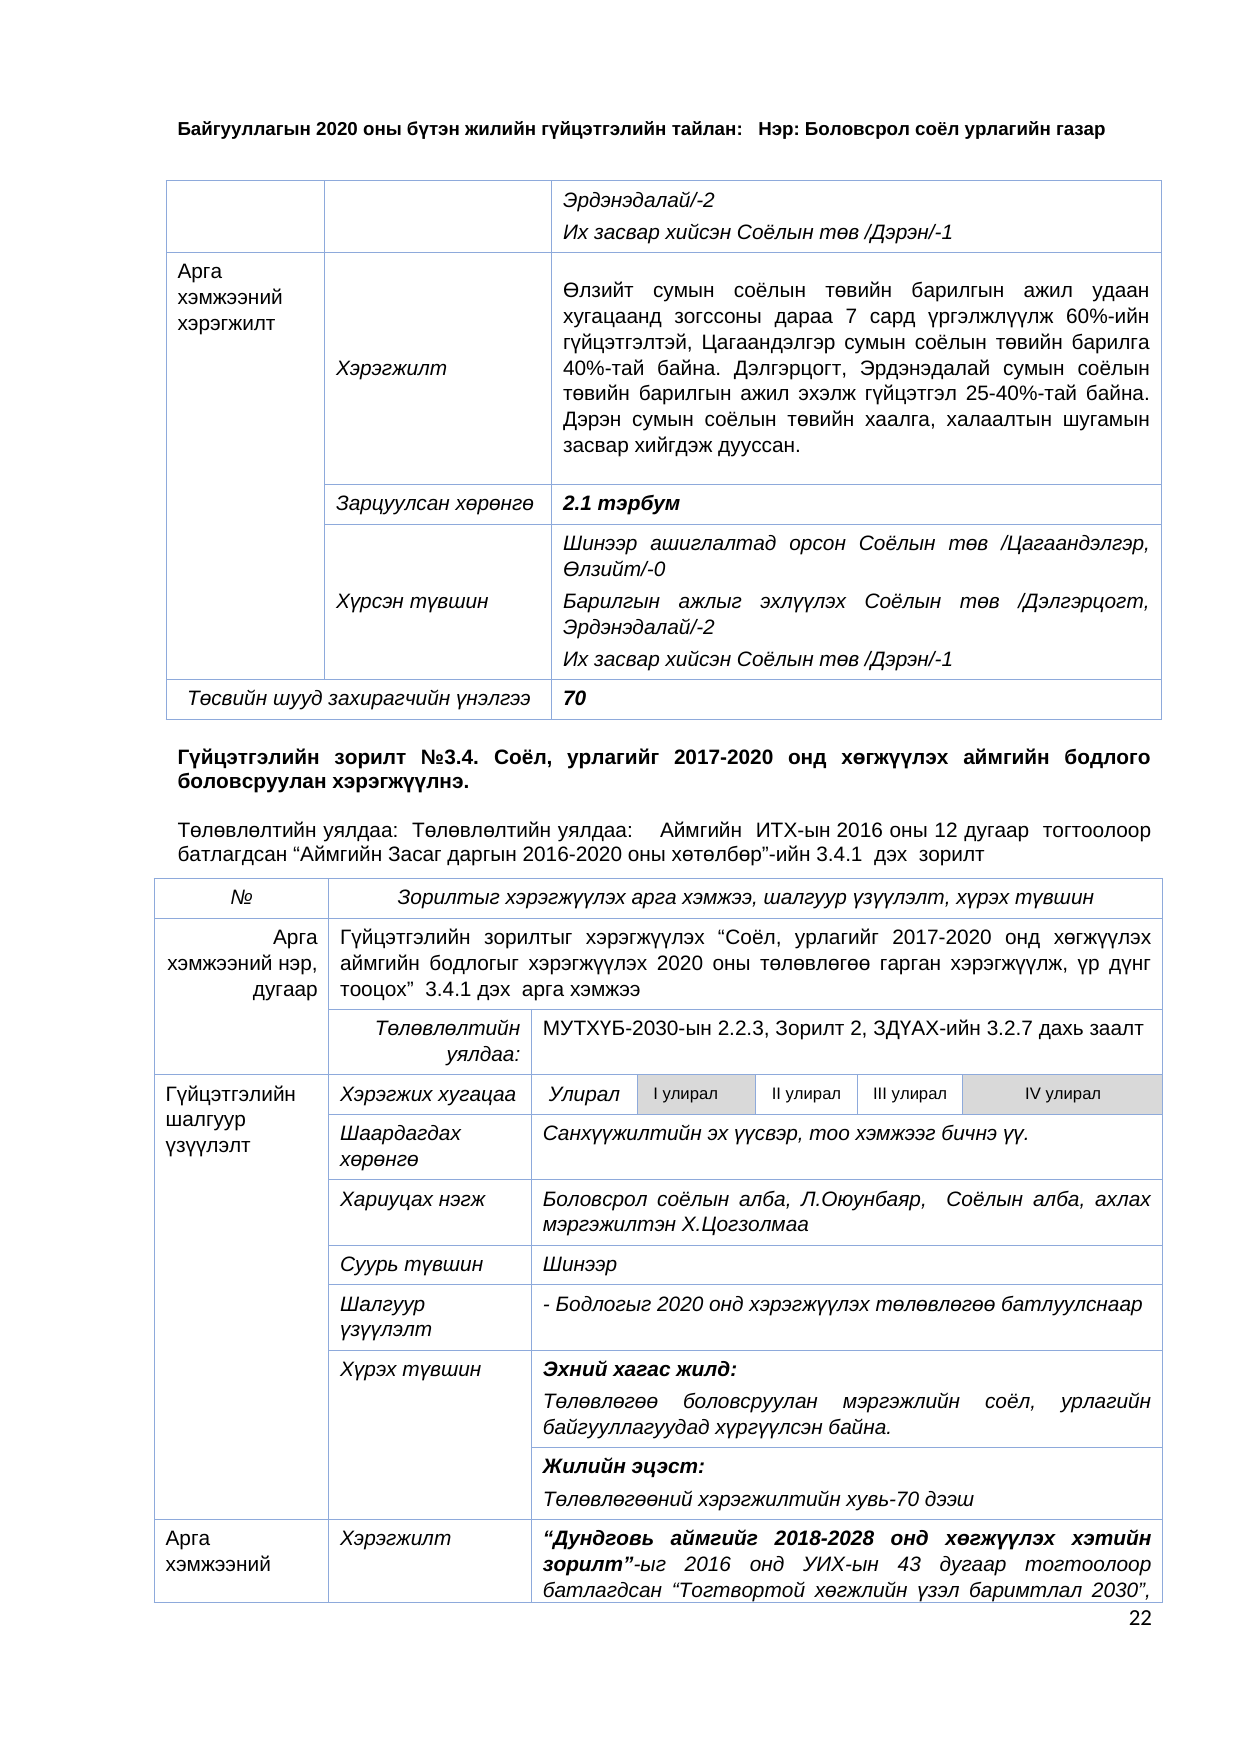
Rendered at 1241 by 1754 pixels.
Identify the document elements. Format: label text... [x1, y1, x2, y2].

text Төлөвлөлтийн уялдаа: Төлөвлөлтийн уялдаа: Аймгийн ИТХ-ын 2016 оны 12 дугаар тогтоолоор батлагдсан “Аймгийн Засаг даргын 2016-2020 оны хөтөлбөр”-ийн 3.4.1 дэх зорилт [177, 817, 1152, 865]
table_cell Улирал [532, 1075, 637, 1114]
table_cell I улирал [638, 1075, 755, 1114]
table_cell Төлөвлөлтийн уялдаа: [329, 1010, 531, 1074]
table_cell МУТХҮБ-2030-ын 2.2.3, Зорилт 2, ЗДҮАХ-ийн 3.2.7 дахь заалт [532, 1010, 1162, 1074]
table_cell Гүйцэтгэлийн зорилтыг хэрэгжүүлэх “Соёл, урлагийг 2017-2020 онд хөгжүүлэх аймгийн бодлогыг хэрэгжүүлэх 2020 оны төлөвлөгөө гарган хэрэгжүүлж, үр дүнг тооцох” 3.4.1 дэх арга хэмжээ [329, 919, 1162, 1009]
table_cell Боловсрол соёлын алба, Л.Оюунбаяр, Соёлын алба, ахлах мэргэжилтэн Х.Цогзолмаа [532, 1180, 1162, 1244]
table_cell Жилийн эцэст: Төлөвлөгөөний хэрэгжилтийн хувь-70 дээш [532, 1448, 1162, 1519]
table_cell 70 [552, 680, 1161, 718]
table_cell Зарцуулсан хөрөнгө [325, 485, 551, 523]
table_cell Шинээр ашиглалтад орсон Соёлын төв /Цагаандэлгэр, Өлзийт/-0 Барилгын ажлыг эхлүүлэх Соёлын төв /Дэлгэрцогт, Эрдэнэдалай/-2 Их засвар хийсэн Соёлын төв /Дэрэн/-1 [552, 525, 1161, 679]
table_cell Шаардагдах хөрөнгө [329, 1115, 531, 1179]
table_cell - Бодлогыг 2020 онд хэрэгжүүлэх төлөвлөгөө батлуулснаар [532, 1285, 1162, 1349]
table_cell Арга хэмжээний нэр, дугаар [155, 919, 328, 1074]
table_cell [532, 1520, 1162, 1602]
table_cell 2.1 тэрбум [552, 485, 1161, 523]
table_cell Хэрэгжилт [329, 1520, 531, 1602]
table_cell Эхний хагас жилд: Төлөвлөгөө боловсруулан мэргэжлийн соёл, урлагийн байгууллагуудад хүргүүлсэн байна. [532, 1351, 1162, 1447]
table_header № [155, 879, 328, 917]
table_cell Гүйцэтгэлийн шалгуур үзүүлэлт [155, 1075, 328, 1519]
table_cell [155, 1520, 328, 1602]
table_cell Өлзийт сумын соёлын төвийн барилгын ажил удаан хугацаанд зогссоны дараа 7 сард үргэлжлүүлж 60%-ийн гүйцэтгэлтэй, Цагаандэлгэр сумын соёлын төвийн барилга 40%-тай байна. Дэлгэрцогт, Эрдэнэдалай сумын соёлын төвийн барилгын ажил эхэлж гүйцэтгэл 25-40%-тай байна. Дэрэн сумын соёлын төвийн хаалга, халаалтын шугамын засвар хийгдэж дууссан. [552, 253, 1161, 484]
table_cell Шинээр [532, 1246, 1162, 1284]
table_cell III улирал [858, 1075, 962, 1114]
table_cell Шалгуур үзүүлэлт [329, 1285, 531, 1349]
table_header Зорилтыг хэрэгжүүлэх арга хэмжээ, шалгуур үзүүлэлт, хүрэх түвшин [329, 879, 1162, 917]
table_cell Хэрэгжих хугацаа [329, 1075, 531, 1114]
table_cell Арга хэмжээний хэрэгжилт [167, 253, 324, 679]
table_cell Төсвийн шууд захирагчийн үнэлгээ [167, 680, 551, 718]
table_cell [552, 181, 1161, 252]
table_cell Хүрсэн түвшин [325, 525, 551, 679]
table_cell Хүрэх түвшин [329, 1351, 531, 1519]
table_cell Хариуцах нэгж [329, 1180, 531, 1244]
table_cell II улирал [756, 1075, 857, 1114]
table_cell Хэрэгжилт [325, 253, 551, 484]
table_cell IV улирал [963, 1075, 1162, 1114]
table_cell Суурь түвшин [329, 1246, 531, 1284]
table_cell Санхүүжилтийн эх үүсвэр, тоо хэмжээг бичнэ үү. [532, 1115, 1162, 1179]
text Гүйцэтгэлийн зорилт №3.4. Соёл, урлагийг 2017-2020 онд хөгжүүлэх аймгийн бодлого боловсруулан хэрэгжүүлнэ. [177, 744, 1152, 792]
